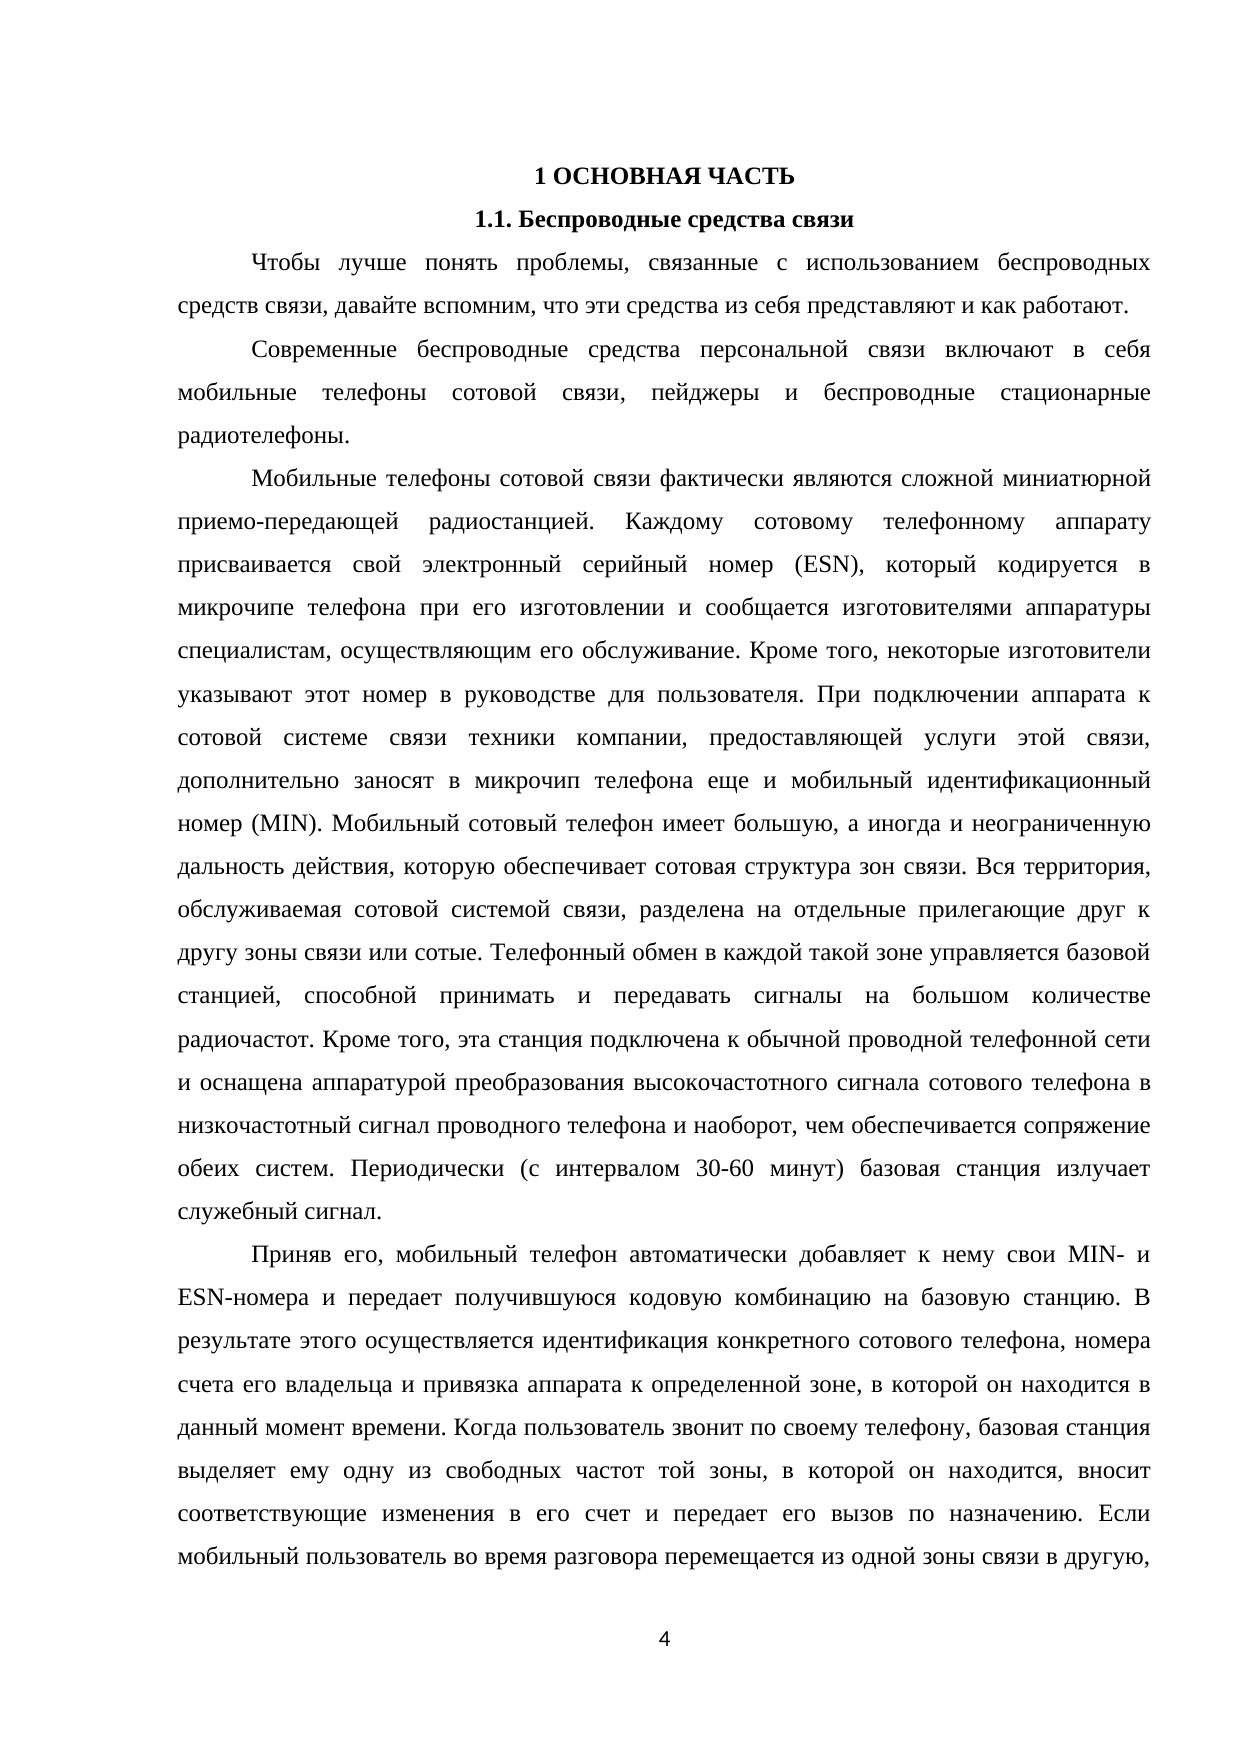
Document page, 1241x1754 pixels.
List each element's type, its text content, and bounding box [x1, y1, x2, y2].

text Чтобы лучше понять проблемы, связанные с использованием беспроводных средств связи, давайте вспомним, что эти средства из себя представляют и как работают. [177, 247, 1152, 319]
text 1 ОСНОВНАЯ ЧАСТЬ [177, 161, 1152, 190]
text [177, 1239, 1152, 1570]
text 1.1. Беспроводные средства связи [177, 204, 1152, 233]
text Современные беспроводные средства персональной связи включают в себя мобильные телефоны сотовой связи, пейджеры и беспроводные стационарные радиотелефоны. [177, 334, 1152, 449]
text Мобильные телефоны сотовой связи фактически являются сложной миниатюрной приемо-передающей радиостанцией. Каждому сотовому телефонному аппарату присваивается свой электронный серийный номер (ESN), который кодируется в микрочипе телефона при его изготовлении и сообщается изготовителями аппаратуры специалистам, осуществляющим его обслуживание. Кроме того, некоторые изготовители указывают этот номер в руководстве для пользователя. При подключении аппарата к сотовой системе связи техники компании, предоставляющей услуги этой связи, дополнительно заносят в микрочип телефона еще и мобильный идентификационный номер (MIN). Мобильный сотовый телефон имеет большую, а иногда и неограниченную дальность действия, которую обеспечивает сотовая структура зон связи. Вся территория, обслуживаемая сотовой системой связи, разделена на отдельные прилегающие друг к другу зоны связи или сотые. Телефонный обмен в каждой такой зоне управляется базовой станцией, способной принимать и передавать сигналы на большом количестве радиочастот. Кроме того, эта станция подключена к обычной проводной телефонной сети и оснащена аппаратурой преобразования высокочастотного сигнала сотового телефона в низкочастотный сигнал проводного телефона и наоборот, чем обеспечивается сопряжение обеих систем. Периодически (с интервалом 30-60 минут) базовая станция излучает служебный сигнал. [177, 463, 1152, 1225]
